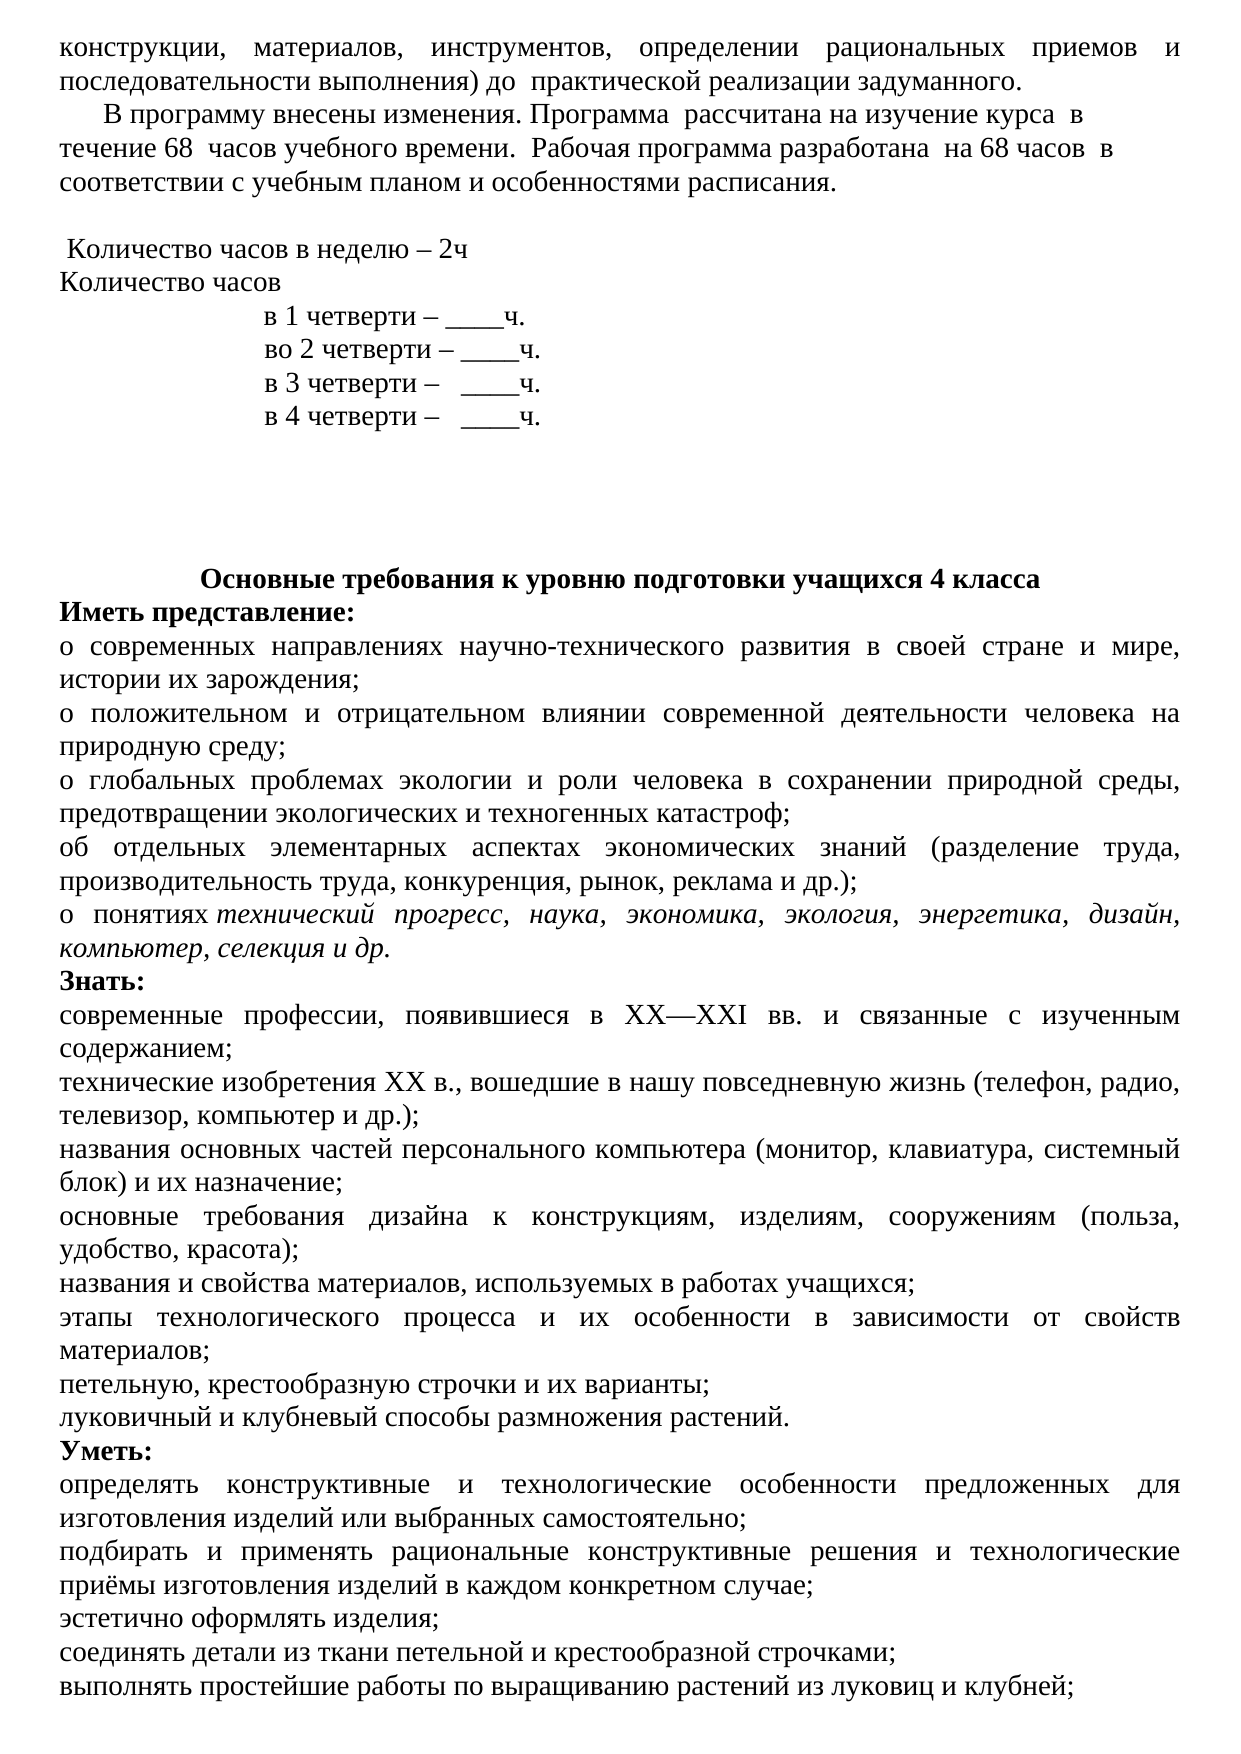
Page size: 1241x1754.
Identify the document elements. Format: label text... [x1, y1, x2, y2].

text подбирать и применять рациональные конструктивные решения и технологические приёмы изготовления изделий в каждом конкретном случае; [59, 1533, 1181, 1601]
text Уметь: [59, 1433, 1181, 1466]
text в 4 четверти – ____ч. [59, 398, 1181, 432]
text луковичный и клубневый способы размножения растений. [59, 1399, 1181, 1433]
text технические изобретения XX в., вошедшие в нашу повседневную жизнь (телефон, радио, телевизор, компьютер и др.); [59, 1064, 1181, 1131]
text о положительном и отрицательном влиянии современной деятельности человека на природную среду; [59, 695, 1181, 762]
text В программу внесены изменения. Программа рассчитана на изучение курса в течение 68 часов учебного времени. Рабочая программа разработана на 68 часов в соответствии с учебным планом и особенностями расписания. [59, 97, 1181, 197]
text Количество часов в неделю – 2ч [59, 231, 1181, 264]
text названия и свойства материалов, используемых в работах учащихся; [59, 1265, 1181, 1299]
text соединять детали из ткани петельной и крестообразной строчками; [59, 1634, 1181, 1668]
text в 1 четверти – ____ч. [59, 298, 1181, 331]
text определять конструктивные и технологические особенности предложенных для изготовления изделий или выбранных самостоятельно; [59, 1466, 1181, 1533]
text о понятиях технический прогресс, наука, экономика, экология, энергетика, дизайн, компьютер, селекция и др. [59, 896, 1181, 963]
text современные профессии, появившиеся в XX—XXI вв. и связанные с изученным содержанием; [59, 997, 1181, 1064]
text Основные требования к уровню подготовки учащихся 4 класса [59, 561, 1181, 594]
text эстетично оформлять изделия; [59, 1601, 1181, 1634]
text этапы технологического процесса и их особенности в зависимости от свойств материалов; [59, 1299, 1181, 1366]
text о глобальных проблемах экологии и роли человека в сохранении природной среды, предотвращении экологических и техногенных катастроф; [59, 762, 1181, 829]
text Иметь представление: [59, 594, 1181, 628]
text Знать: [59, 963, 1181, 997]
text названия основных частей персонального компьютера (монитор, клавиатура, системный блок) и их назначение; [59, 1131, 1181, 1198]
text основные требования дизайна к конструкциям, изделиям, сооружениям (польза, удобство, красота); [59, 1198, 1181, 1265]
text об отдельных элементарных аспектах экономических знаний (разделение труда, производительность труда, конкуренция, рынок, реклама и др.); [59, 829, 1181, 896]
text петельную, крестообразную строчки и их варианты; [59, 1366, 1181, 1399]
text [59, 29, 1181, 97]
text Количество часов [59, 264, 1181, 298]
text во 2 четверти – ____ч. [59, 331, 1181, 365]
text о современных направлениях научно-технического развития в своей стране и мире, истории их зарождения; [59, 628, 1181, 695]
text выполнять простейшие работы по выращиванию растений из луковиц и клубней; [59, 1668, 1181, 1701]
text в 3 четверти – ____ч. [59, 365, 1181, 398]
